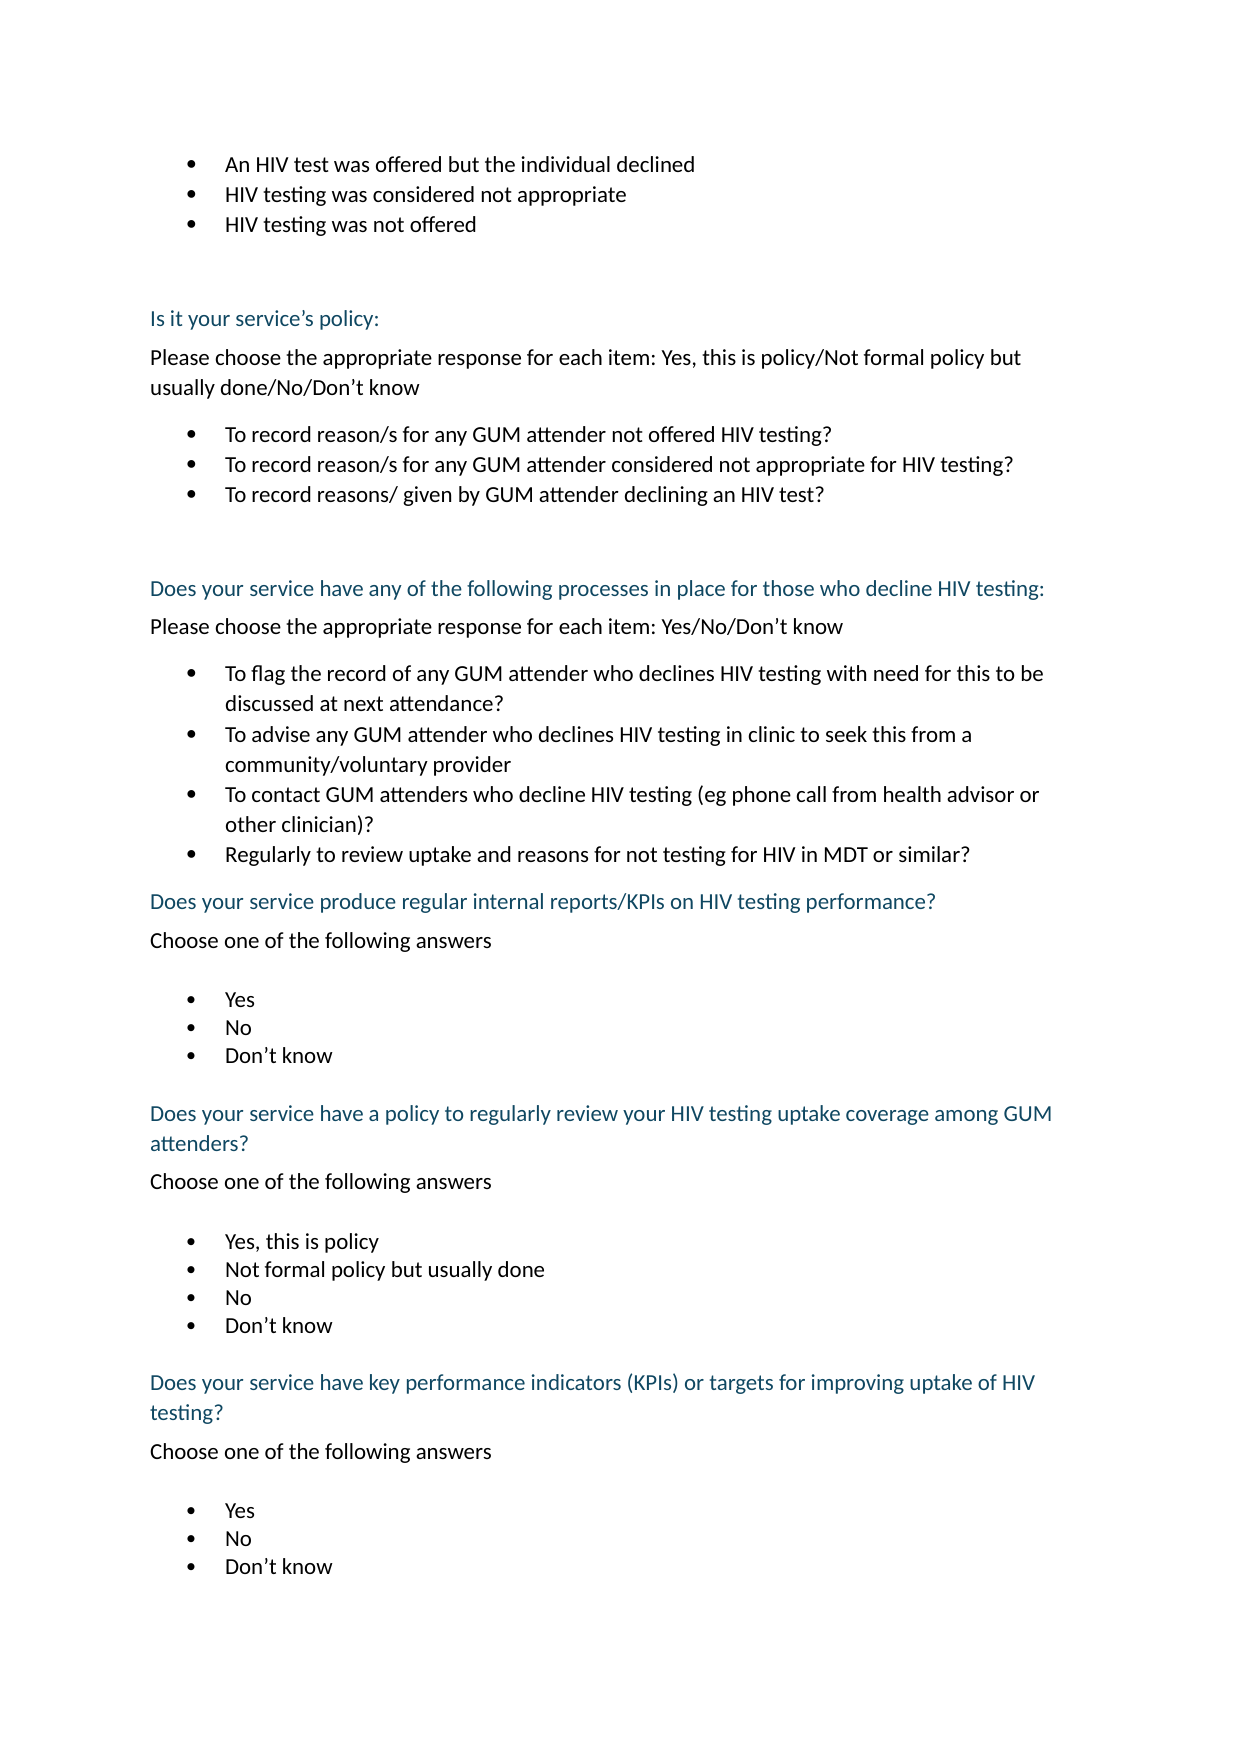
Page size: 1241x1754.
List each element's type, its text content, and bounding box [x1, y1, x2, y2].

list No [187, 1524, 1090, 1552]
list HIV testing was not offered [187, 210, 1090, 238]
text Please choose the appropriate response for each item: Yes, this is policy/Not formal policy but usually done/No/Don’t know [150, 343, 1090, 401]
subtitle Does your service produce regular internal reports/KPIs on HIV testing performance? [150, 887, 1090, 916]
subtitle Does your service have key performance indicators (KPIs) or targets for improving uptake of HIV testing? [150, 1368, 1090, 1426]
text Please choose the appropriate response for each item: Yes/No/Don’t know [150, 612, 1090, 641]
list No [187, 1013, 1090, 1041]
list To record reasons/ given by GUM attender declining an HIV test? [187, 480, 1090, 508]
list Yes, this is policy [187, 1227, 1090, 1255]
list No [187, 1283, 1090, 1311]
list Don’t know [187, 1311, 1090, 1339]
list To record reason/s for any GUM attender not offered HIV testing? [187, 420, 1090, 448]
list Regularly to review uptake and reasons for not testing for HIV in MDT or similar? [187, 841, 1090, 869]
list Don’t know [187, 1041, 1090, 1069]
list HIV testing was considered not appropriate [187, 180, 1090, 208]
list Not formal policy but usually done [187, 1255, 1090, 1283]
list Yes [187, 985, 1090, 1013]
list To contact GUM attenders who decline HIV testing (eg phone call from health advisor or other clinician)? [187, 780, 1090, 838]
text Choose one of the following answers [150, 1167, 1090, 1195]
list To record reason/s for any GUM attender considered not appropriate for HIV testing? [187, 450, 1090, 478]
subtitle Is it your service’s policy: [150, 304, 1090, 332]
list An HIV test was offered but the individual declined [187, 150, 1090, 178]
list To advise any GUM attender who declines HIV testing in clinic to seek this from a community/voluntary provider [187, 720, 1090, 778]
subtitle Does your service have a policy to regularly review your HIV testing uptake coverage among GUM attenders? [150, 1099, 1090, 1157]
text Choose one of the following answers [150, 1437, 1090, 1465]
text Choose one of the following answers [150, 926, 1090, 954]
list Yes [187, 1496, 1090, 1524]
list Don’t know [187, 1552, 1090, 1580]
subtitle Does your service have any of the following processes in place for those who decline HIV testing: [150, 574, 1090, 602]
list To flag the record of any GUM attender who declines HIV testing with need for this to be discussed at next attendance? [187, 659, 1090, 718]
